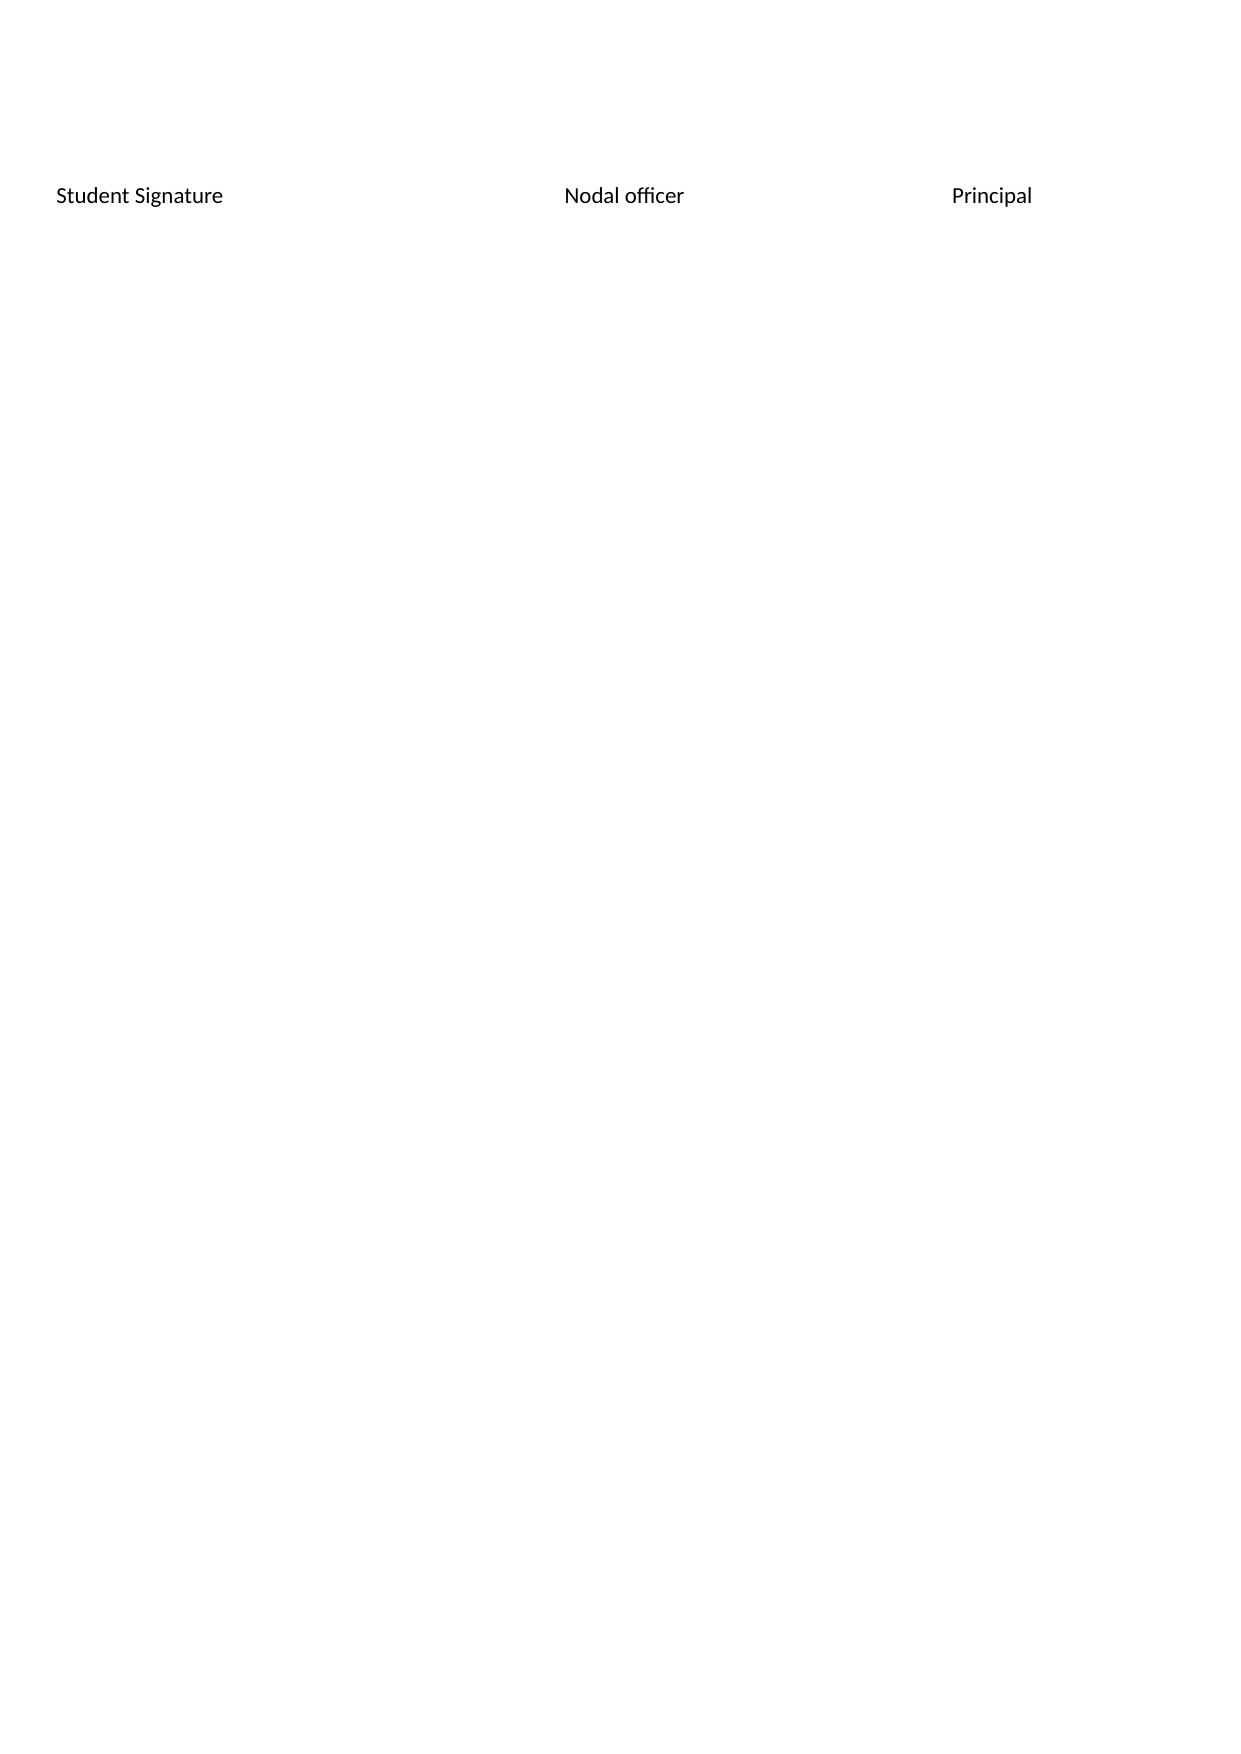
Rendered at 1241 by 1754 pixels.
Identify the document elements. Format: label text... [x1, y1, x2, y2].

text Student Signature Nodal officer Principal [56, 181, 1134, 209]
